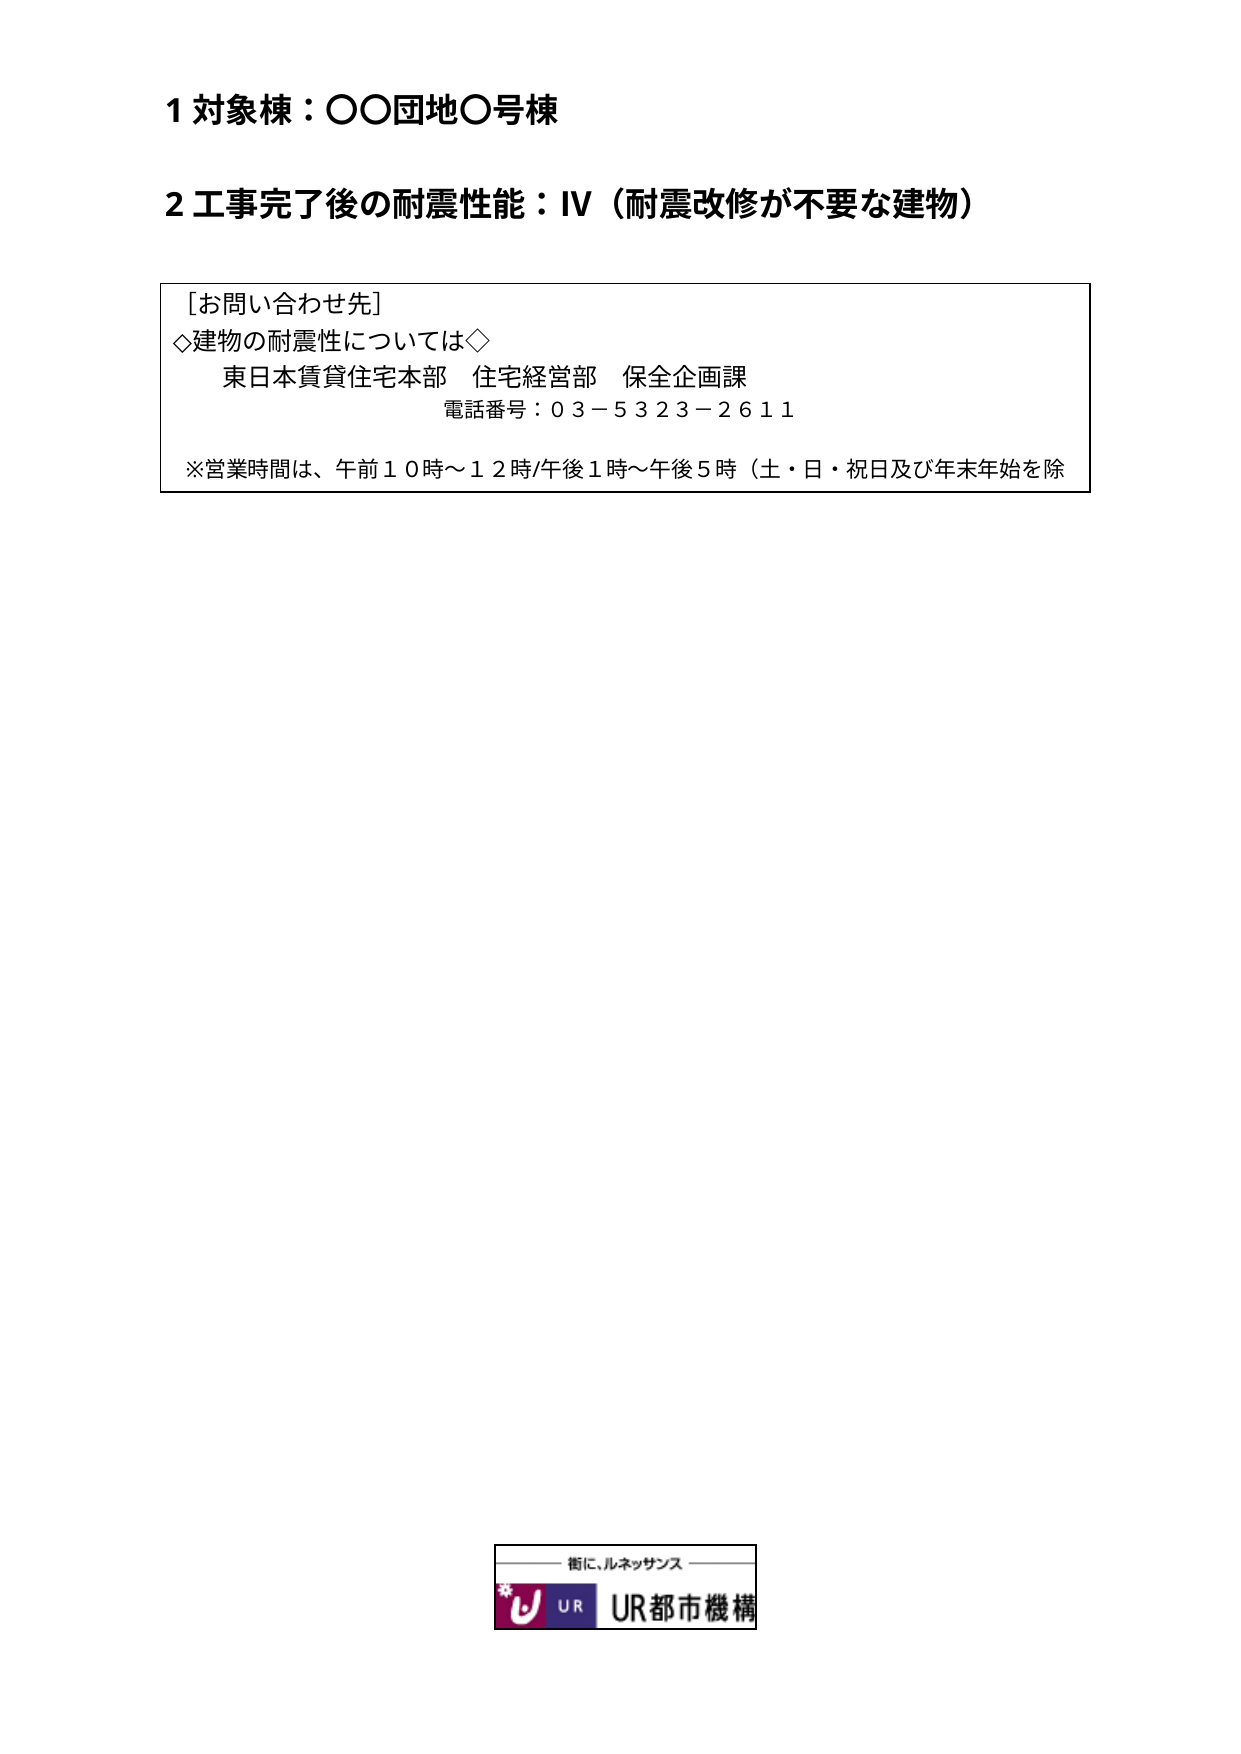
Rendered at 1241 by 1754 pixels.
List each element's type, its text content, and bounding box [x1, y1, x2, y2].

text 1 対象棟：〇〇団地〇号棟 [148, 71, 1107, 146]
picture [496, 1546, 755, 1628]
text 2 工事完了後の耐震性能：Ⅳ（耐震改修が不要な建物） [148, 164, 1107, 239]
